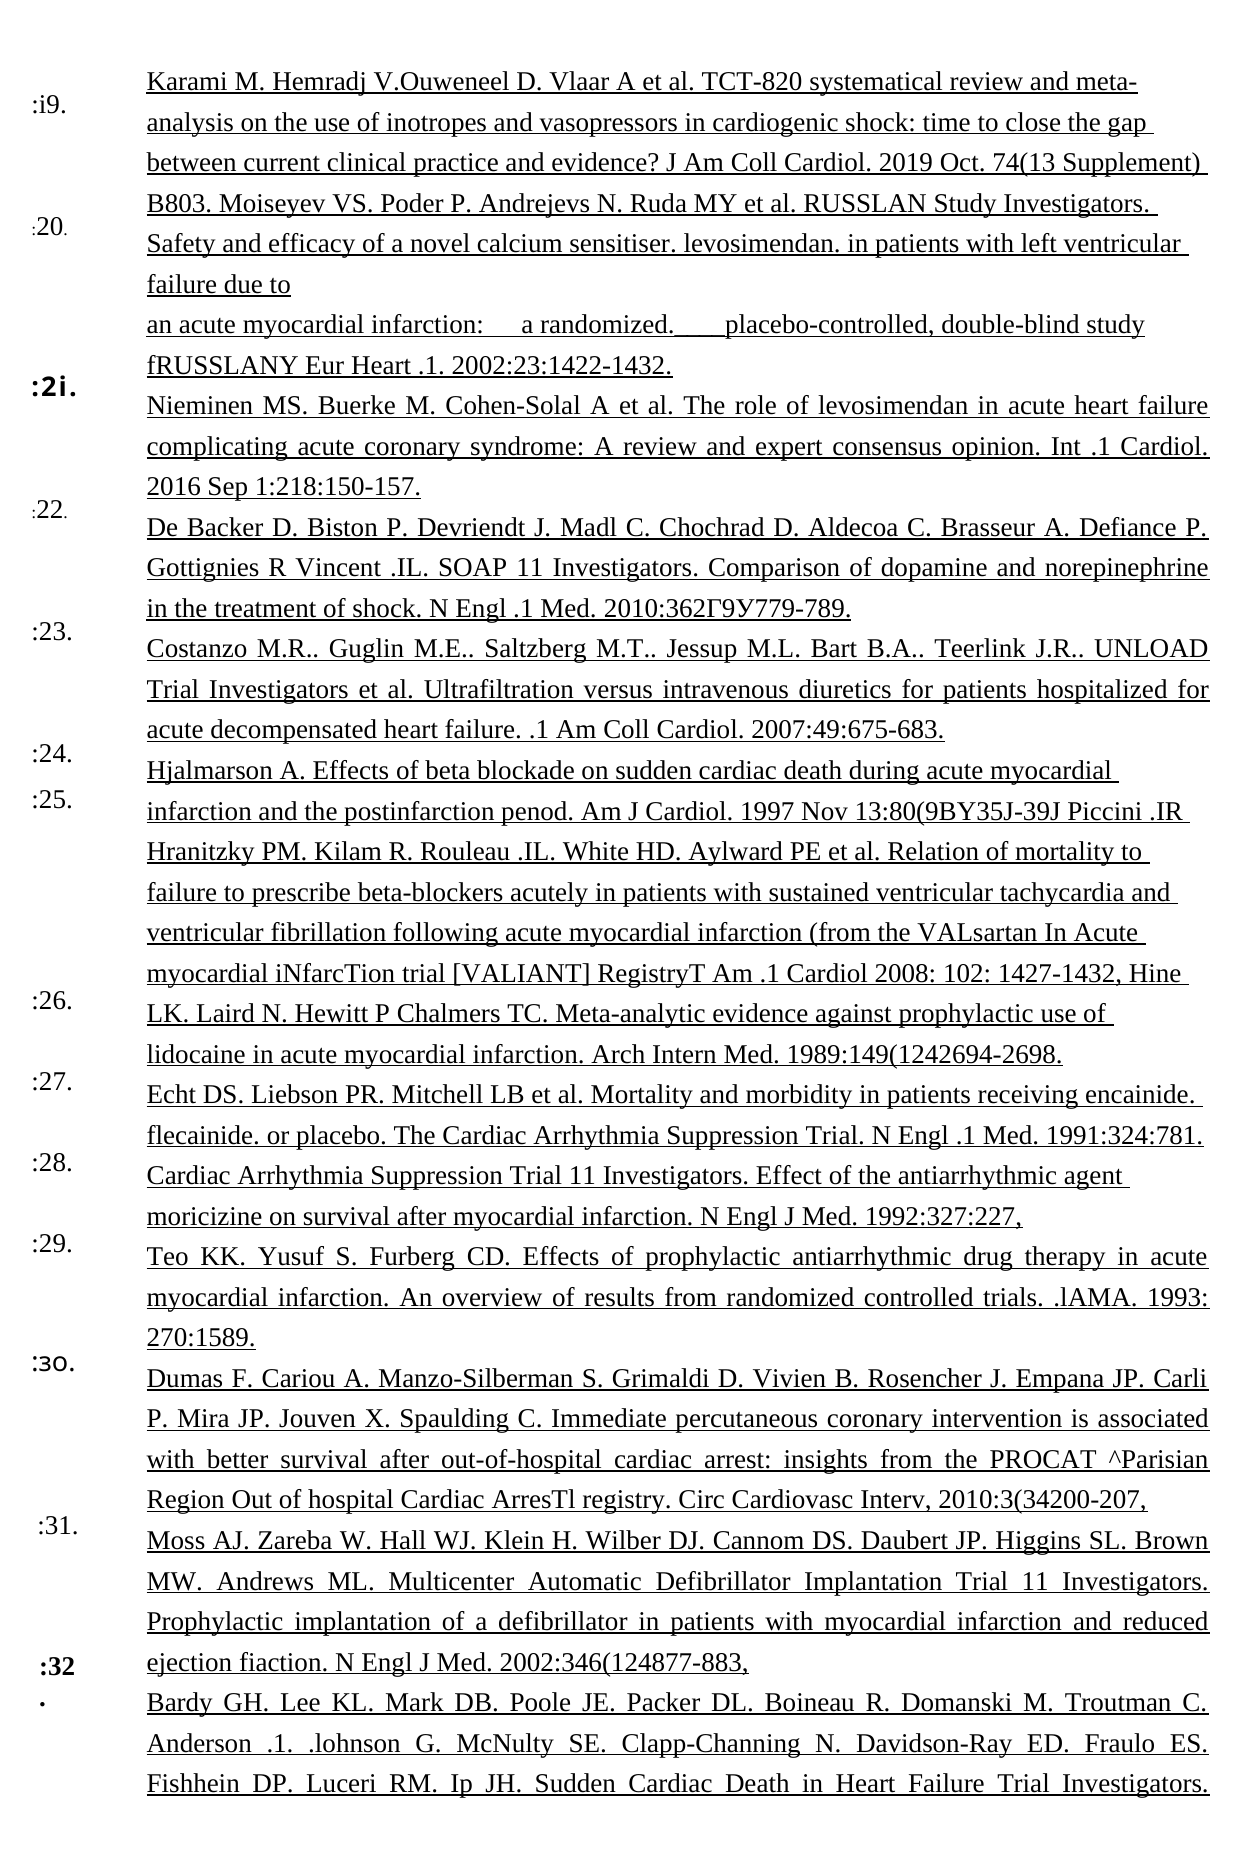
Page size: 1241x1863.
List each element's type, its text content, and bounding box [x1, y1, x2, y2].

text an acute myocardial infarction: a randomized. placebo-controlled, double-blind study [87, 301, 1210, 342]
text Dumas F. Cariou A. Manzo-Silberman S. Grimaldi D. Vivien B. Rosencher J. Empana JP. Carli P. Mira JP. Jouven X. Spaulding C. Immediate percutaneous coronary intervention is associated with better survival after out-of-hospital cardiac arrest: insights from the PROCAT ^Parisian Region Out of hospital Cardiac ArresTl registry. Circ Cardiovasc Interv, 2010:3(34200-207, [87, 1355, 1210, 1517]
text Echt DS. Liebson PR. Mitchell LB et al. Mortality and morbidity in patients receiving encainide. flecainide. or placebo. The Cardiac Arrhythmia Suppression Trial. N Engl .1 Med. 1991:324:781. Cardiac Arrhythmia Suppression Trial 11 Investigators. Effect of the antiarrhythmic agent moricizine on survival after myocardial infarction. N Engl J Med. 1992:327:227, [87, 1071, 1210, 1233]
text Hjalmarson A. Effects of beta blockade on sudden cardiac death during acute myocardial infarction and the postinfarction penod. Am J Cardiol. 1997 Nov 13:80(9BY35J-39J Piccini .IR Hranitzky PM. Kilam R. Rouleau .IL. White HD. Aylward PE et al. Relation of mortality to failure to prescribe beta-blockers acutely in patients with sustained ventricular tachycardia and ventricular fibrillation following acute myocardial infarction (from the VALsartan In Acute myocardial iNfarcTion trial [VALIANT] RegistryT Am .1 Cardiol 2008: 102: 1427-1432, Hine LK. Laird N. Hewitt P Chalmers TC. Meta-analytic evidence against prophylactic use of lidocaine in acute myocardial infarction. Arch Intern Med. 1989:149(1242694-2698. [87, 747, 1210, 1071]
text Costanzo M.R.. Guglin M.E.. Saltzberg M.T.. Jessup M.L. Bart B.A.. Teerlink J.R.. UNLOAD Trial Investigators et al. Ultrafiltration versus intravenous diuretics for patients hospitalized for acute decompensated heart failure. .1 Am Coll Cardiol. 2007:49:675-683. [87, 626, 1210, 747]
text De Backer D. Biston P. Devriendt J. Madl C. Chochrad D. Aldecoa C. Brasseur A. Defiance P. Gottignies R Vincent .IL. SOAP 11 Investigators. Comparison of dopamine and norepinephrine in the treatment of shock. N Engl .1 Med. 2010:362Г9У779-789. [87, 504, 1210, 626]
text Nieminen MS. Buerke M. Cohen-Solal A et al. The role of levosimendan in acute heart failure complicating acute coronary syndrome: A review and expert consensus opinion. Int .1 Cardiol. 2016 Sep 1:218:150-157. [87, 382, 1210, 504]
text Moss AJ. Zareba W. Hall WJ. Klein H. Wilber DJ. Cannom DS. Daubert JP. Higgins SL. Brown MW. Andrews ML. Multicenter Automatic Defibrillator Implantation Trial 11 Investigators. Prophylactic implantation of a defibrillator in patients with myocardial infarction and reduced ejection fiaction. N Engl J Med. 2002:346(124877-883, [87, 1517, 1210, 1679]
text fRUSSLANY Eur Heart .1. 2002:23:1422-1432. [87, 342, 1210, 382]
text Teo KK. Yusuf S. Furberg CD. Effects of prophylactic antiarrhythmic drug therapy in acute myocardial infarction. An overview of results from randomized controlled trials. .lAMA. 1993: 270:1589. [87, 1233, 1210, 1355]
text Karami М. Hemradj V.Ouweneel D. Vlaar A et al. TCT-820 systematical review and meta-analysis on the use of inotropes and vasopressors in cardiogenic shock: time to close the gap between current clinical practice and evidence? J Am Coll Cardiol. 2019 Oct. 74(13 Supplement) B803. Moiseyev VS. Poder P. Andrejevs N. Ruda MY et al. RUSSLAN Study Investigators. Safety and efficacy of a novel calcium sensitiser. levosimendan. in patients with left ventricular failure due to [87, 58, 1210, 301]
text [87, 1679, 1210, 1801]
